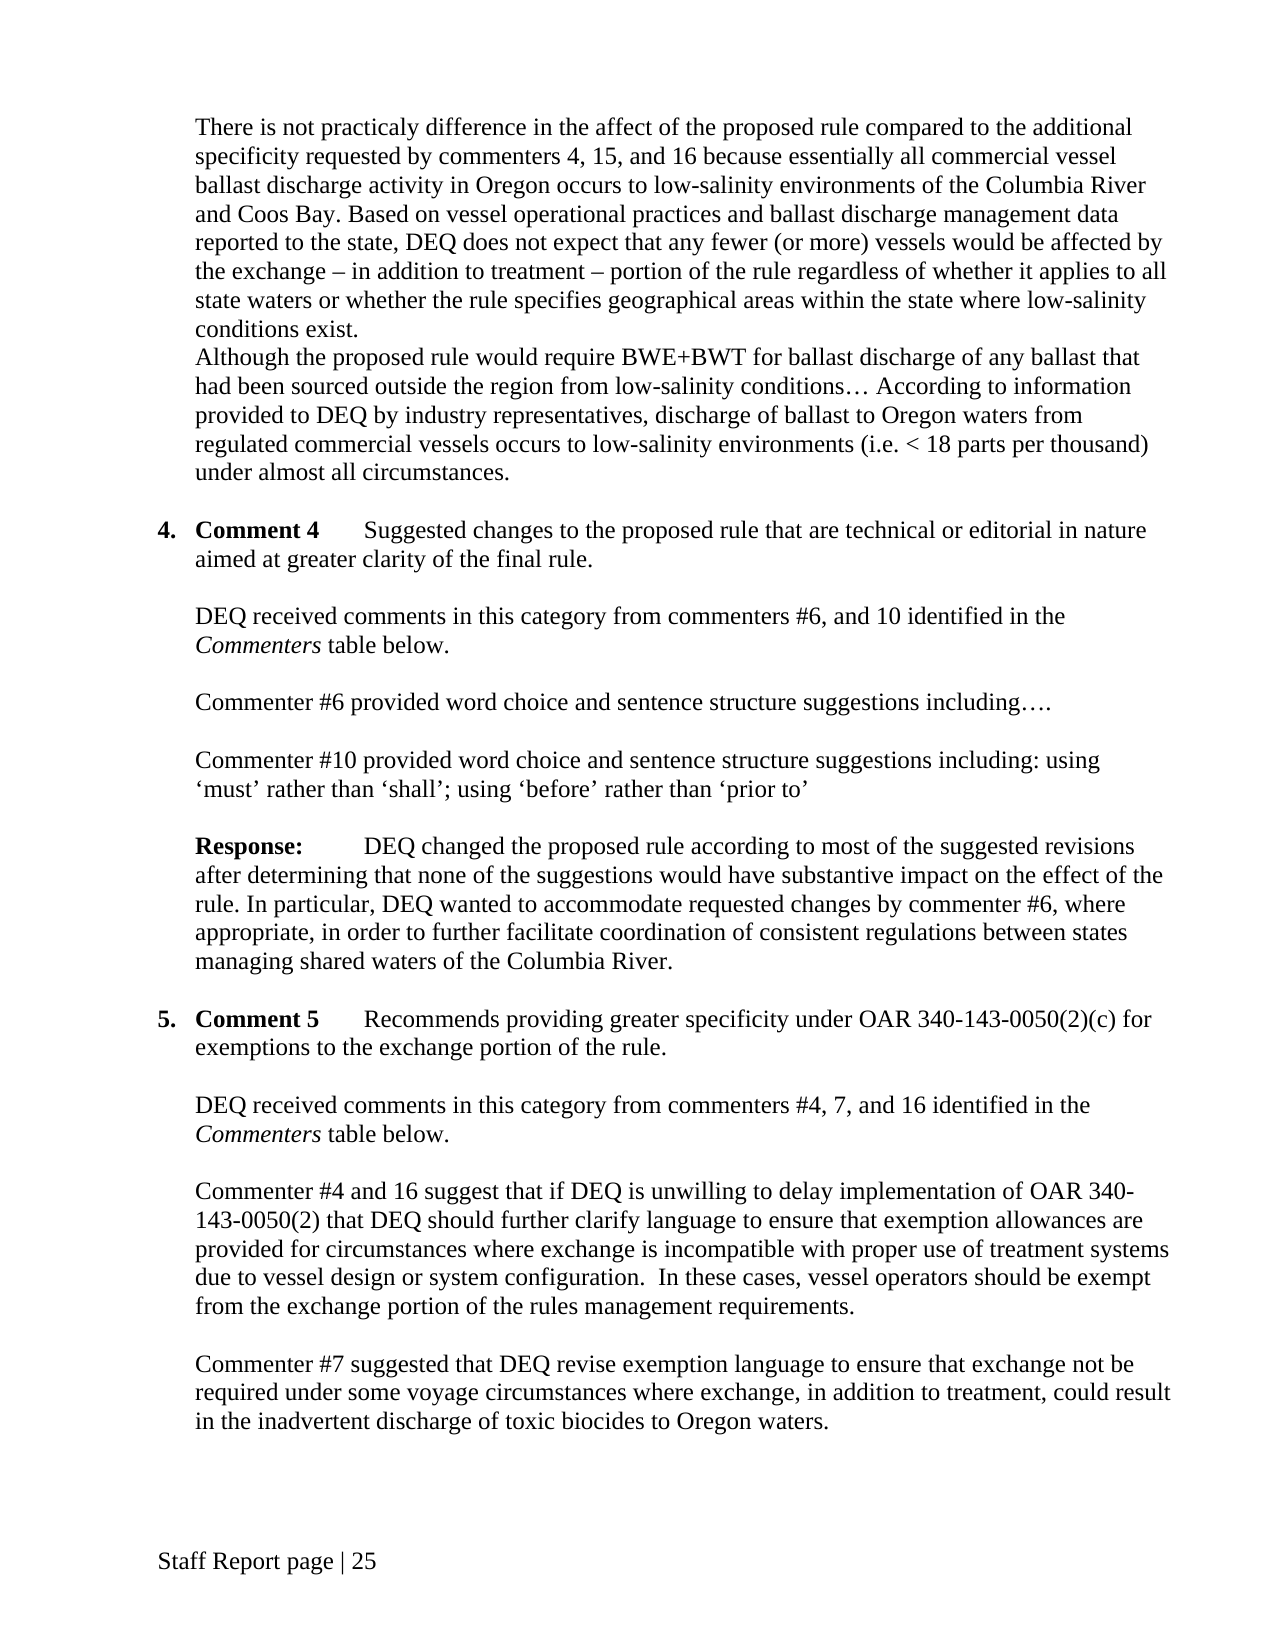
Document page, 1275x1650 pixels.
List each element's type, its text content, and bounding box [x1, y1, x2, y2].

text DEQ received comments in this category from commenters #4, 7, and 16 identified in the Commenters table below. [195, 1090, 1171, 1147]
list Response: DEQ changed the proposed rule according to most of the suggested revisions after determining that none of the suggestions would have substantive impact on the effect of the rule. In particular, DEQ wanted to accommodate requested changes by commenter #6, where appropriate, in order to further facilitate coordination of consistent regulations between states managing shared waters of the Columbia River. [195, 831, 1171, 975]
list Comment 5 Recommends providing greater specificity under OAR 340-143-0050(2)(c) for exemptions to the exchange portion of the rule. [157, 1004, 1171, 1061]
text Commenter #4 and 16 suggest that if DEQ is unwilling to delay implementation of OAR 340-143-0050(2) that DEQ should further clarify language to ensure that exemption allowances are provided for circumstances where exchange is incompatible with proper use of treatment systems due to vessel design or system configuration. In these cases, vessel operators should be exempt from the exchange portion of the rules management requirements. [195, 1176, 1171, 1320]
list Although the proposed rule would require BWE+BWT for ballast discharge of any ballast that had been sourced outside the region from low-salinity conditions… According to information provided to DEQ by industry representatives, discharge of ballast to Oregon waters from regulated commercial vessels occurs to low-salinity environments (i.e. < 18 parts per thousand) under almost all circumstances. [195, 342, 1171, 486]
text Commenter #10 provided word choice and sentence structure suggestions including: using ‘must’ rather than ‘shall’; using ‘before’ rather than ‘prior to’ [195, 745, 1171, 802]
text There is not practicaly difference in the affect of the proposed rule compared to the additional specificity requested by commenters 4, 15, and 16 because essentially all commercial vessel ballast discharge activity in Oregon occurs to low-salinity environments of the Columbia River and Coos Bay. Based on vessel operational practices and ballast discharge management data reported to the state, DEQ does not expect that any fewer (or more) vessels would be affected by the exchange – in addition to treatment – portion of the rule regardless of whether it applies to all state waters or whether the rule specifies geographical areas within the state where low-salinity conditions exist. [195, 112, 1171, 342]
text Commenter #7 suggested that DEQ revise exemption language to ensure that exchange not be required under some voyage circumstances where exchange, in addition to treatment, could result in the inadvertent discharge of toxic biocides to Oregon waters. [195, 1349, 1171, 1435]
list Comment 4 Suggested changes to the proposed rule that are technical or editorial in nature aimed at greater clarity of the final rule. [157, 515, 1171, 572]
text Commenter #6 provided word choice and sentence structure suggestions including…. [195, 687, 1171, 716]
text DEQ received comments in this category from commenters #6, and 10 identified in the Commenters table below. [195, 601, 1171, 659]
